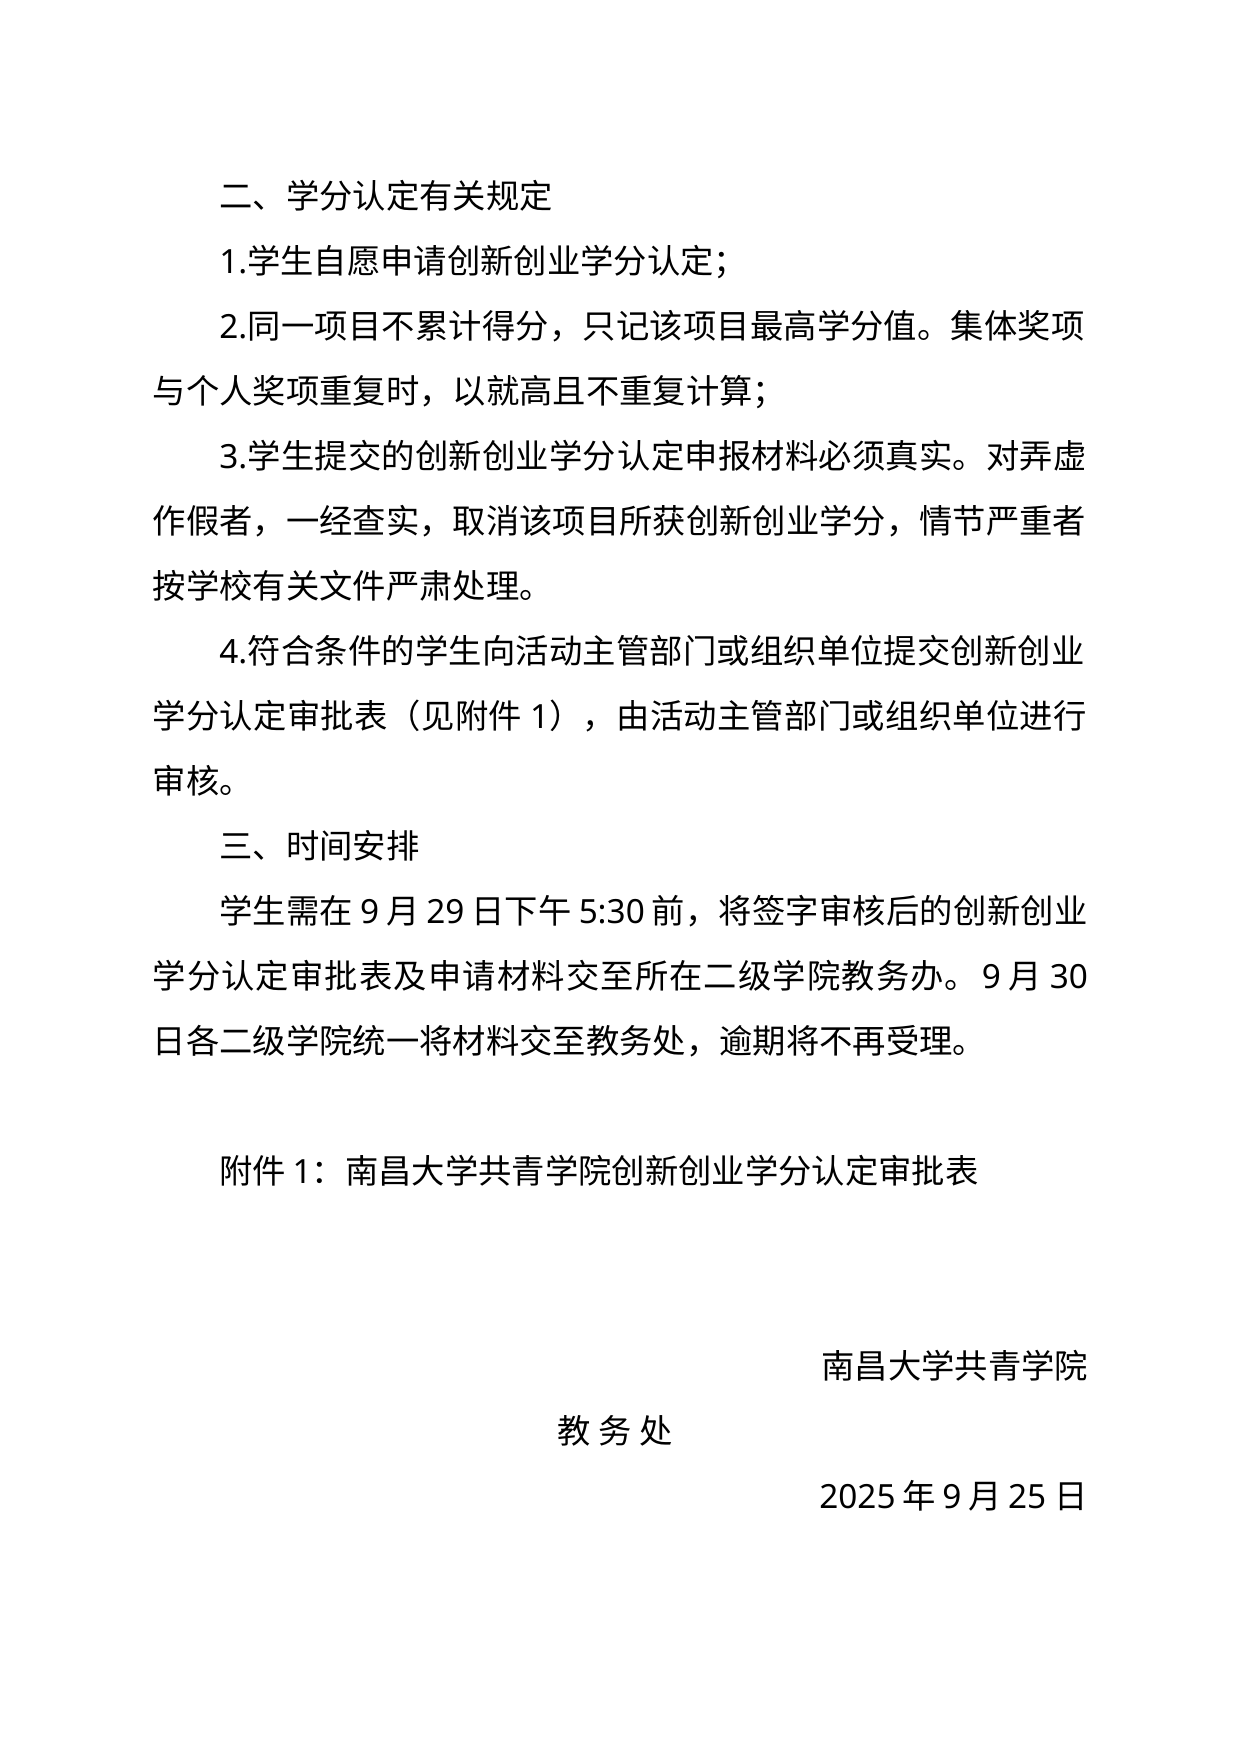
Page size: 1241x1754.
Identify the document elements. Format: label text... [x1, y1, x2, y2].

text 4.符合条件的学生向活动主管部门或组织单位提交创新创业学分认定审批表（见附件1），由活动主管部门或组织单位进行审核。 [152, 617, 1088, 812]
text 附件1：南昌大学共青学院创新创业学分认定审批表 [152, 1137, 1088, 1202]
text 二、学分认定有关规定 [152, 162, 1088, 227]
text 1.学生自愿申请创新创业学分认定； [152, 227, 1088, 292]
text 学生需在9月29日下午5:30前，将签字审核后的创新创业学分认定审批表及申请材料交至所在二级学院教务办。9月30日各二级学院统一将材料交至教务处，逾期将不再受理。 [152, 877, 1088, 1072]
text 南昌大学共青学院 [152, 1332, 1088, 1397]
text 2025年9月25 日 [152, 1462, 1088, 1527]
text 2.同一项目不累计得分，只记该项目最高学分值。集体奖项与个人奖项重复时，以就高且不重复计算； [152, 292, 1088, 422]
text 三、时间安排 [152, 812, 1088, 877]
text 3.学生提交的创新创业学分认定申报材料必须真实。对弄虚作假者，一经查实，取消该项目所获创新创业学分，情节严重者按学校有关文件严肃处理。 [152, 422, 1088, 617]
text 教 务 处 [152, 1397, 1088, 1462]
